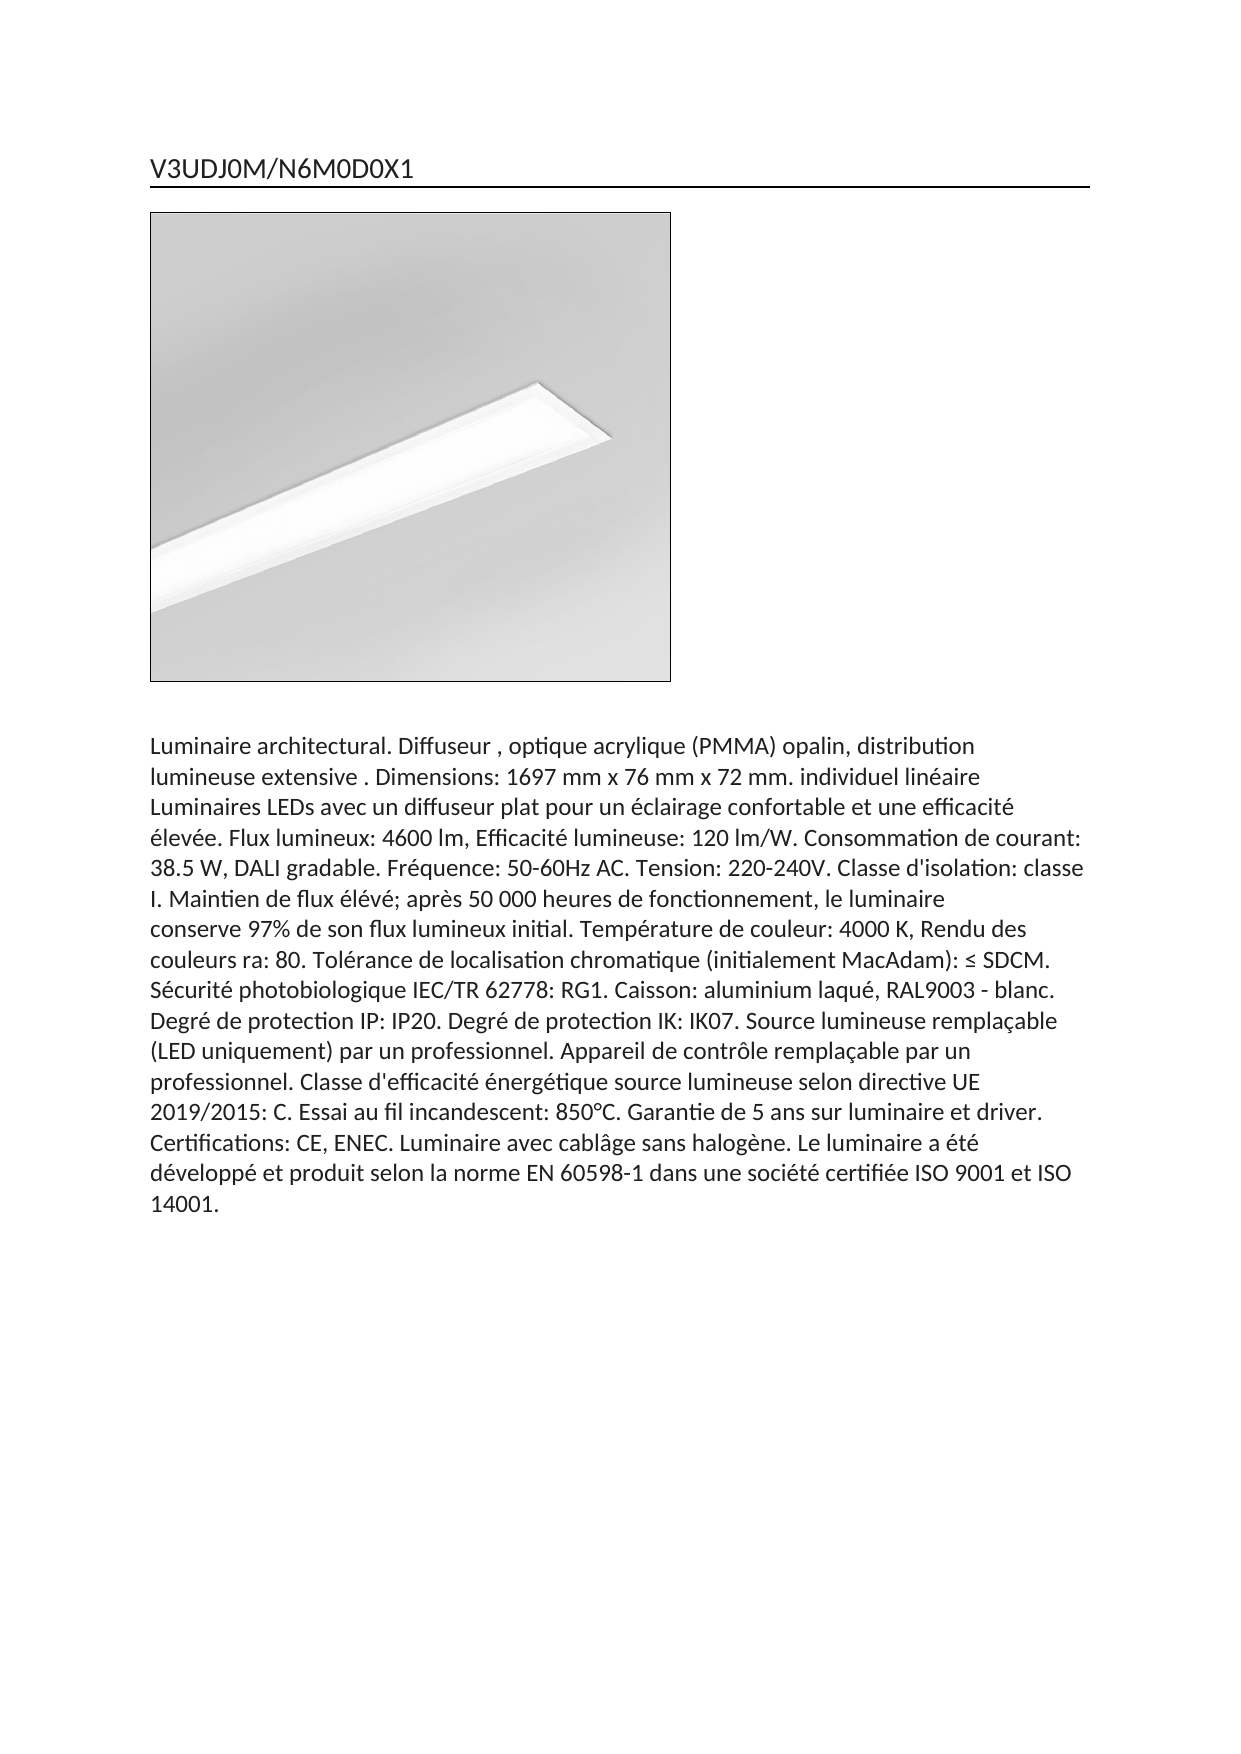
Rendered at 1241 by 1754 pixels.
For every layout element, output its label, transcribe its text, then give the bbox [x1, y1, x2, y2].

text Luminaire architectural. Diffuseur , optique acrylique (PMMA) opalin, distribution lumineuse extensive . Dimensions: 1697 mm x 76 mm x 72 mm. individuel linéaire Luminaires LEDs avec un diffuseur plat pour un éclairage confortable et une efficacité élevée. Flux lumineux: 4600 lm, Efficacité lumineuse: 120 lm/W. Consommation de courant: 38.5 W, DALI gradable. Fréquence: 50-60Hz AC. Tension: 220-240V. Classe d'isolation: classe I. Maintien de flux élévé; après 50 000 heures de fonctionnement, le luminaire conserve 97% de son flux lumineux initial. Température de couleur: 4000 K, Rendu des couleurs ra: 80. Tolérance de localisation chromatique (initialement MacAdam): ≤ SDCM. Sécurité photobiologique IEC/TR 62778: RG1. Caisson: aluminium laqué, RAL9003 - blanc. Degré de protection IP: IP20. Degré de protection IK: IK07. Source lumineuse remplaçable (LED uniquement) par un professionnel. Appareil de contrôle remplaçable par un professionnel. Classe d'efficacité énergétique source lumineuse selon directive UE 2019/2015: C. Essai au fil incandescent: 850°C. Garantie de 5 ans sur luminaire et driver. Certifications: CE, ENEC. Luminaire avec cablâge sans halogène. Le luminaire a été développé et produit selon la norme EN 60598-1 dans une société certifiée ISO 9001 et ISO 14001. [150, 730, 1090, 1218]
text V3UDJ0M/N6M0D0X1 [150, 150, 1090, 186]
picture [151, 213, 670, 681]
